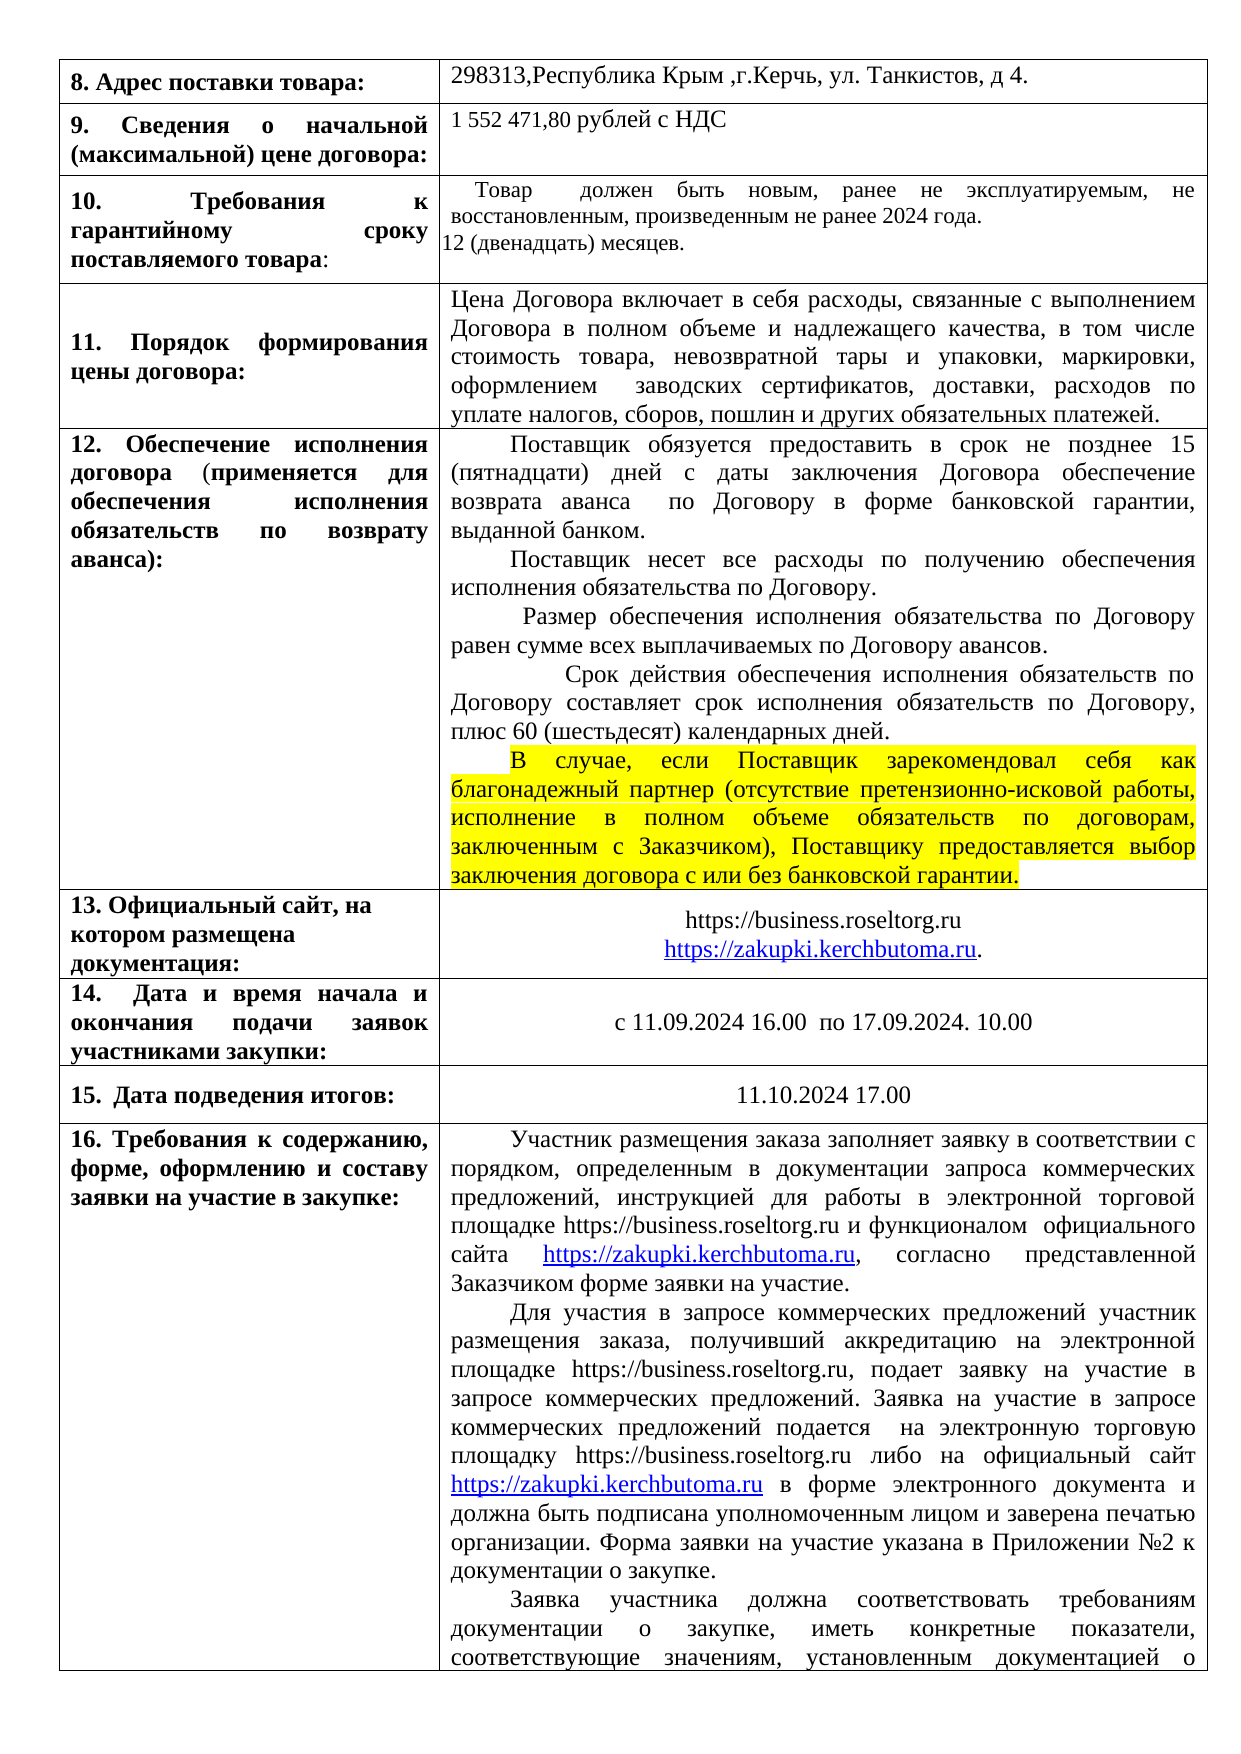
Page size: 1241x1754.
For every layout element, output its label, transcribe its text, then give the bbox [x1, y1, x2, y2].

table_cell 10. Требования к гарантийному сроку поставляемого товара: [60, 176, 439, 283]
table_cell 298313,Республика Крым ,г.Керчь, ул. Танкистов, д 4. [440, 60, 1207, 103]
table_cell 9. Сведения о начальной (максимальной) цене договора: [60, 104, 439, 175]
table_cell 15. Дата подведения итогов: [60, 1066, 439, 1123]
table_cell Товар должен быть новым, ранее не эксплуатируемым, не восстановленным, произведенным не ранее 2024 года. 12 (двенадцать) месяцев. [440, 176, 1207, 283]
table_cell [60, 1124, 439, 1670]
table_cell с 11.09.2024 16.00 по 17.09.2024. 10.00 [440, 979, 1207, 1065]
table_cell https://business.roseltorg.ru https://zakupki.kerchbutoma.ru. [440, 890, 1207, 977]
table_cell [440, 1124, 1207, 1670]
table_cell 1 552 471,80 рублей с НДС [440, 104, 1207, 175]
table_cell 13. Официальный сайт, на котором размещена документация: [60, 890, 439, 977]
table_cell 8. Адрес поставки товара: [60, 60, 439, 103]
table_cell Цена Договора включает в себя расходы, связанные с выполнением Договора в полном объеме и надлежащего качества, в том числе стоимость товара, невозвратной тары и упаковки, маркировки, оформлением заводских сертификатов, доставки, расходов по уплате налогов, сборов, пошлин и других обязательных платежей. [440, 284, 1207, 428]
table_cell 11. Порядок формирования цены договора: [60, 284, 439, 428]
table_cell 11.10.2024 17.00 [440, 1066, 1207, 1123]
table_cell 12. Обеспечение исполнения договора (применяется для обеспечения исполнения обязательств по возврату аванса): [60, 429, 439, 889]
table_cell 14. Дата и время начала и окончания подачи заявок участниками закупки: [60, 979, 439, 1065]
table_cell Поставщик обязуется предоставить в срок не позднее 15 (пятнадцати) дней с даты заключения Договора обеспечение возврата аванса по Договору в форме банковской гарантии, выданной банком. Поставщик несет все расходы по получению обеспечения исполнения обязательства по Договору. Размер обеспечения исполнения обязательства по Договору равен сумме всех выплачиваемых по Договору авансов. Срок действия обеспечения исполнения обязательств по Договору составляет срок исполнения обязательств по Договору, плюс 60 (шестьдесят) календарных дней. В случае, если Поставщик зарекомендовал себя как благонадежный партнер (отсутствие претензионно-исковой работы, исполнение в полном объеме обязательств по договорам, заключенным с Заказчиком), Поставщику предоставляется выбор заключения договора с или без банковской гарантии. [440, 429, 1207, 889]
